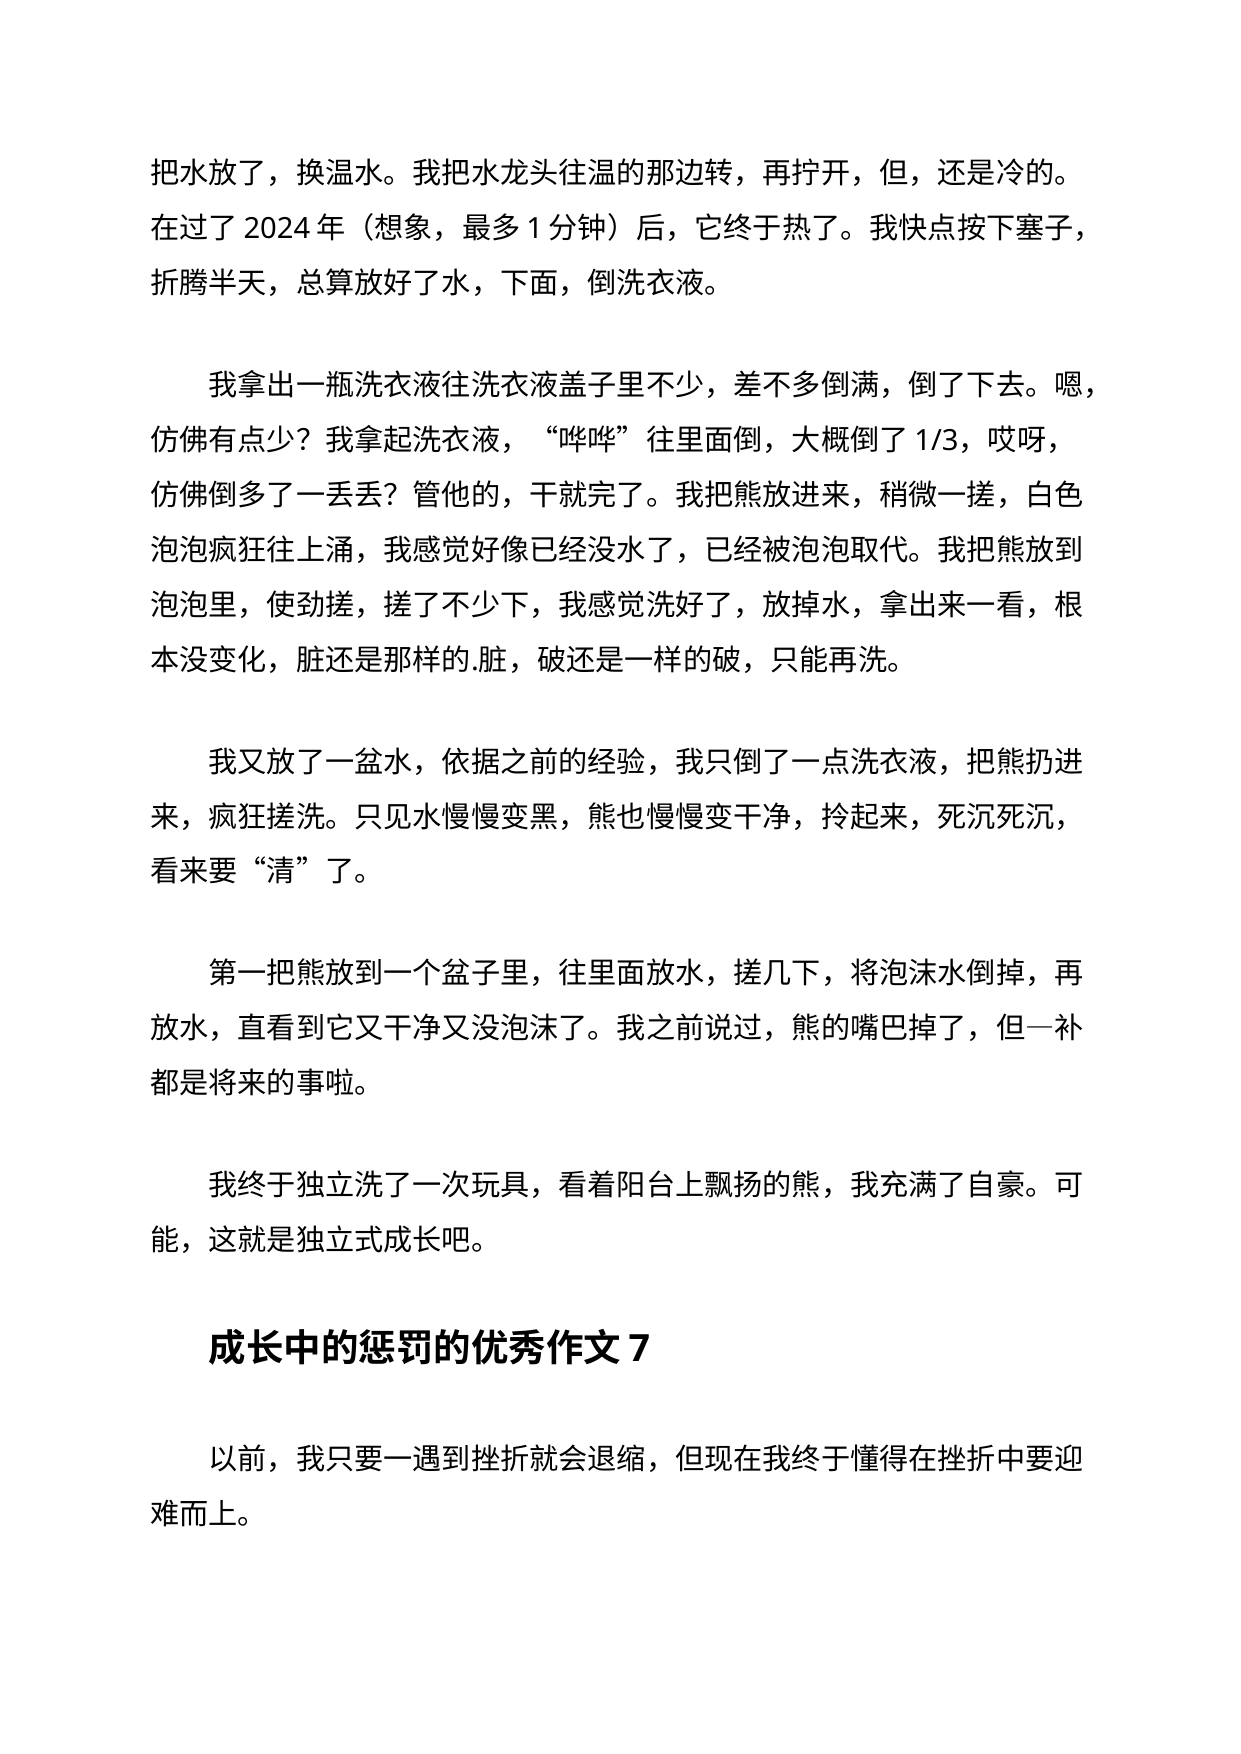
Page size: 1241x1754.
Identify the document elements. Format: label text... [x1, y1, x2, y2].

text 我终于独立洗了一次玩具，看着阳台上飘扬的熊，我充满了自豪。可能，这就是独立式成长吧。 [150, 1161, 1090, 1258]
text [150, 150, 1090, 302]
text 我又放了一盆水，依据之前的经验，我只倒了一点洗衣液，把熊扔进来，疯狂搓洗。只见水慢慢变黑，熊也慢慢变干净，拎起来，死沉死沉，看来要“清”了。 [150, 738, 1090, 890]
text 成长中的惩罚的优秀作文7 [150, 1318, 1090, 1372]
text 我拿出一瓶洗衣液往洗衣液盖子里不少，差不多倒满，倒了下去。嗯，仿佛有点少？我拿起洗衣液，“哗哗”往里面倒，大概倒了1/3，哎呀，仿佛倒多了一丢丢？管他的，干就完了。我把熊放进来，稍微一搓，白色泡泡疯狂往上涌，我感觉好像已经没水了，已经被泡泡取代。我把熊放到泡泡里，使劲搓，搓了不少下，我感觉洗好了，放掉水，拿出来一看，根本没变化，脏还是那样的.脏，破还是一样的破，只能再洗。 [150, 362, 1090, 679]
text 第一把熊放到一个盆子里，往里面放水，搓几下，将泡沫水倒掉，再放水，直看到它又干净又没泡沫了。我之前说过，熊的嘴巴掉了，但—补都是将来的事啦。 [150, 950, 1090, 1102]
text 以前，我只要一遇到挫折就会退缩，但现在我终于懂得在挫折中要迎难而上。 [150, 1436, 1090, 1533]
